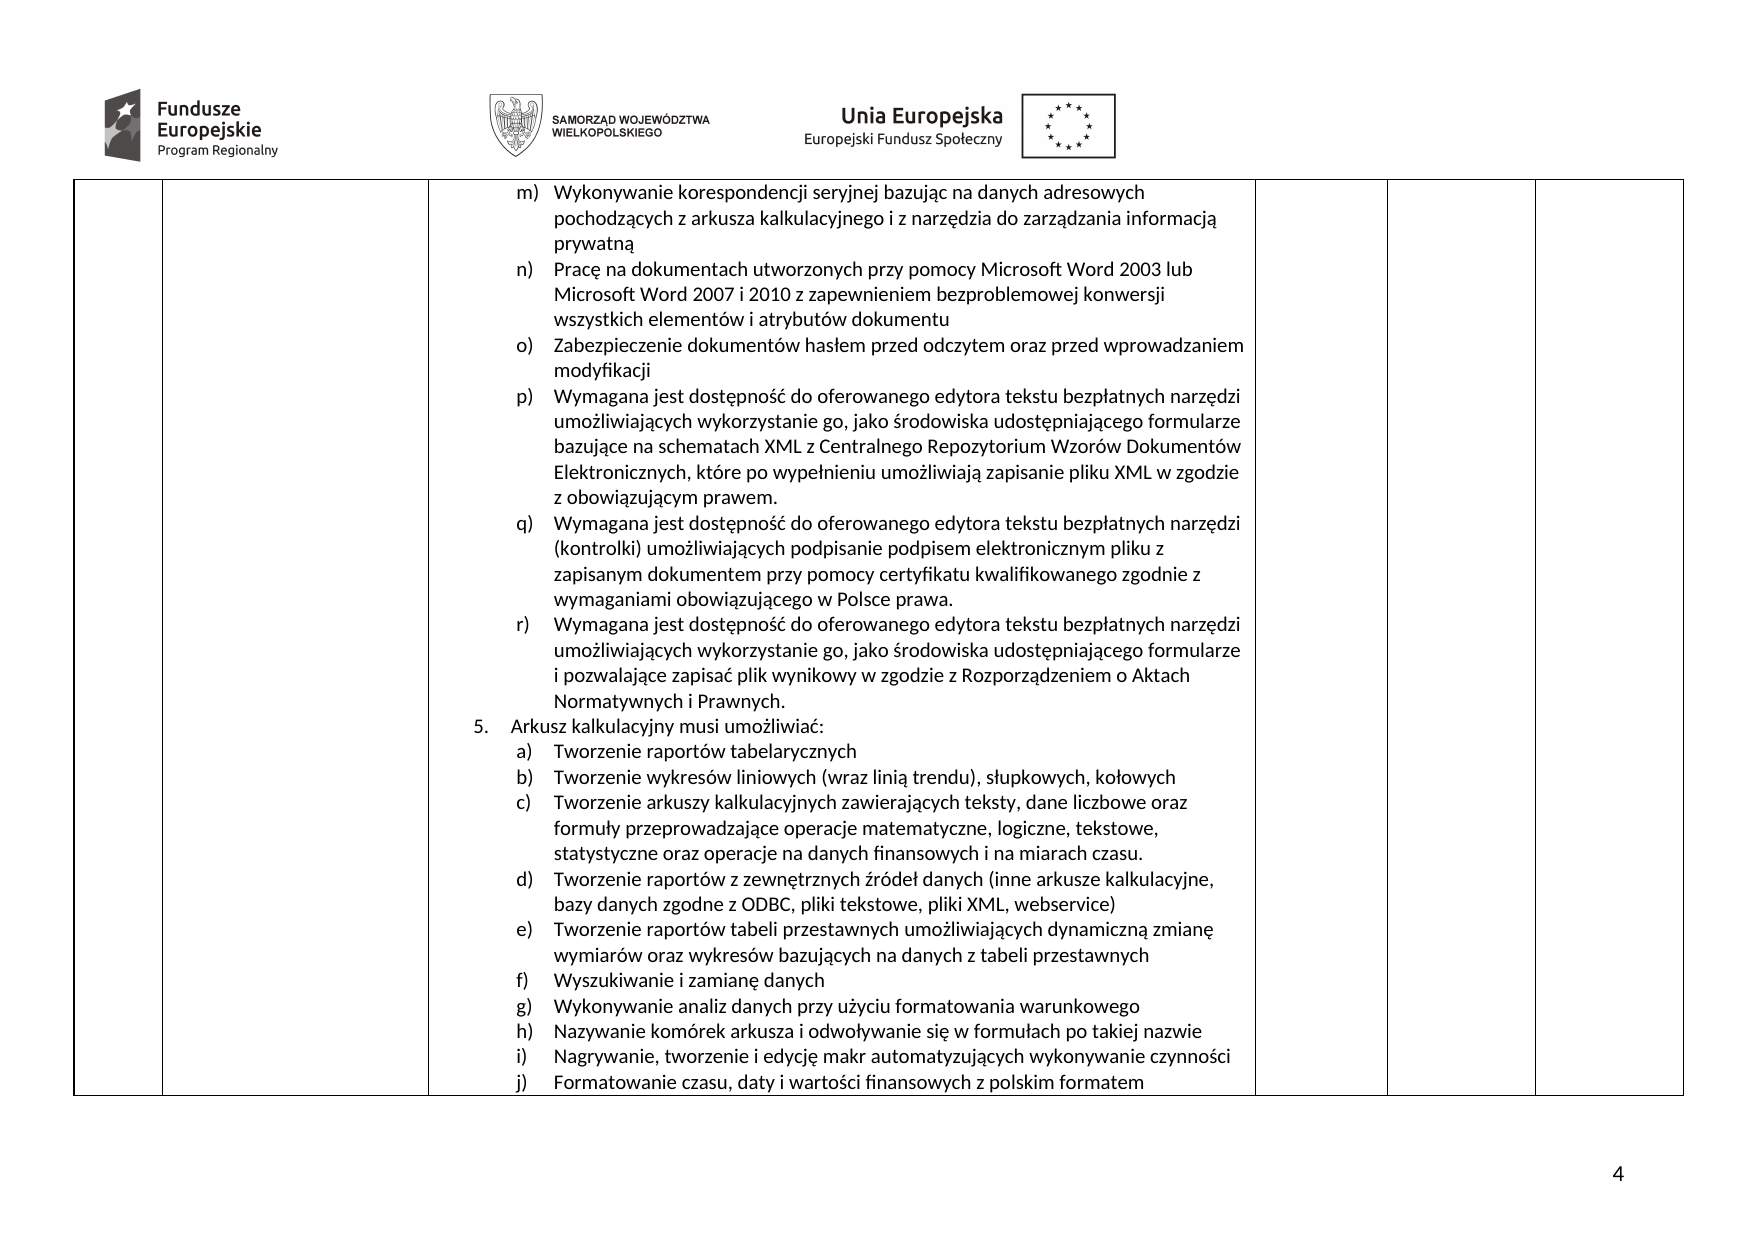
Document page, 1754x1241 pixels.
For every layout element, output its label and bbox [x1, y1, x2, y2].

picture [88, 73, 1136, 179]
table_cell [75, 180, 162, 1094]
